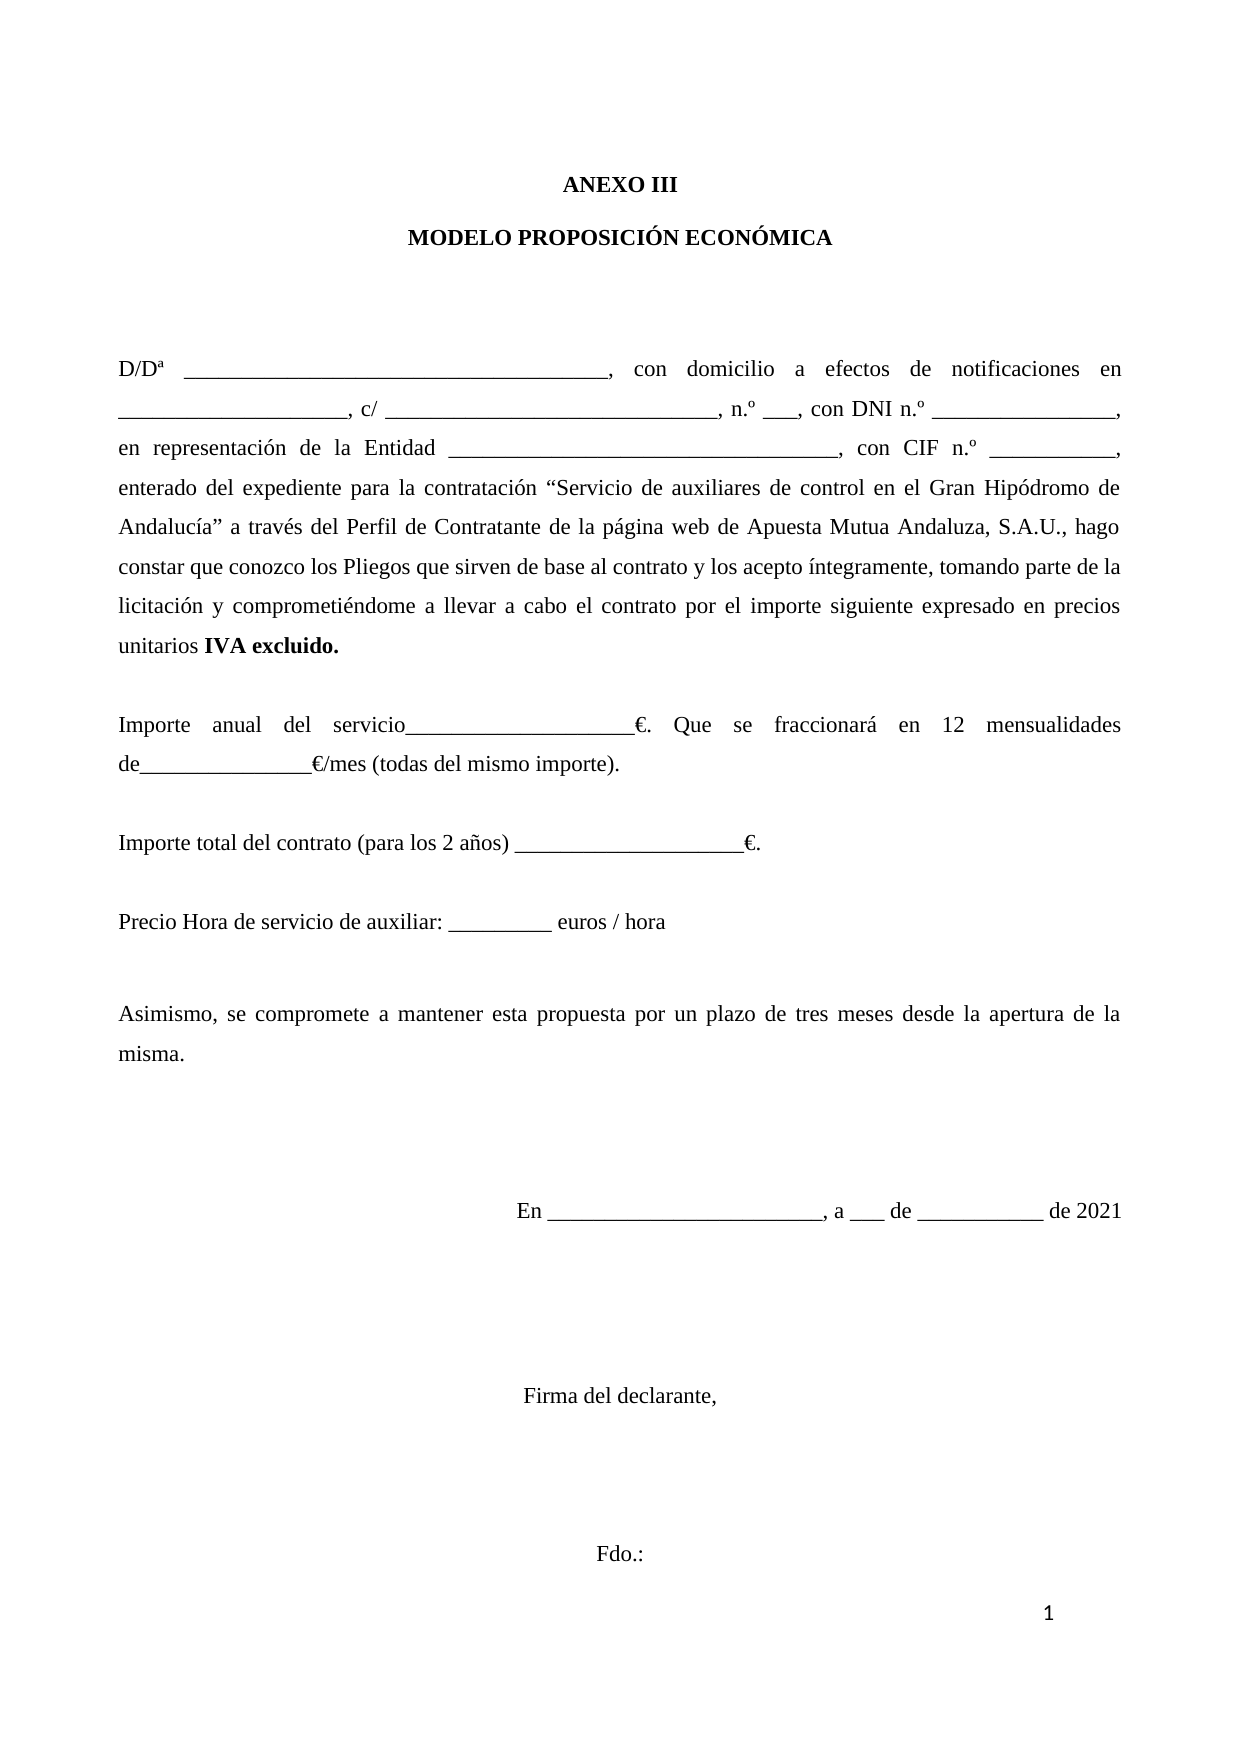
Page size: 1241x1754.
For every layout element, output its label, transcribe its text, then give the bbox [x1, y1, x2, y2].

text MODELO PROPOSICIÓN ECONÓMICA [118, 223, 1122, 250]
text Importe anual del servicio____________________€. Que se fraccionará en 12 mensualidades de_______________€/mes (todas del mismo importe). [118, 711, 1122, 776]
text En ________________________, a ___ de ___________ de 2021 [118, 1198, 1122, 1224]
text Precio Hora de servicio de auxiliar: _________ euros / hora [118, 908, 1122, 934]
text Fdo.: [118, 1540, 1122, 1566]
text Importe total del contrato (para los 2 años) ____________________€. [118, 829, 1122, 855]
text D/Dª _____________________________________, con domicilio a efectos de notificaciones en ____________________, c/ _____________________________, n.º ___, con DNI n.º ________________, en representación de la Entidad __________________________________, con CIF n.º ___________, enterado del expediente para la contratación “Servicio de auxiliares de control en el Gran Hipódromo de Andalucía” a través del Perfil de Contratante de la página web de Apuesta Mutua Andaluza, S.A.U., hago constar que conozco los Pliegos que sirven de base al contrato y los acepto íntegramente, tomando parte de la licitación y comprometiéndome a llevar a cabo el contrato por el importe siguiente expresado en precios unitarios IVA excluido. [118, 355, 1122, 658]
text Firma del declarante, [118, 1382, 1122, 1408]
text ANEXO III [118, 171, 1122, 197]
text Asimismo, se compromete a mantener esta propuesta por un plazo de tres meses desde la apertura de la misma. [118, 1000, 1122, 1066]
